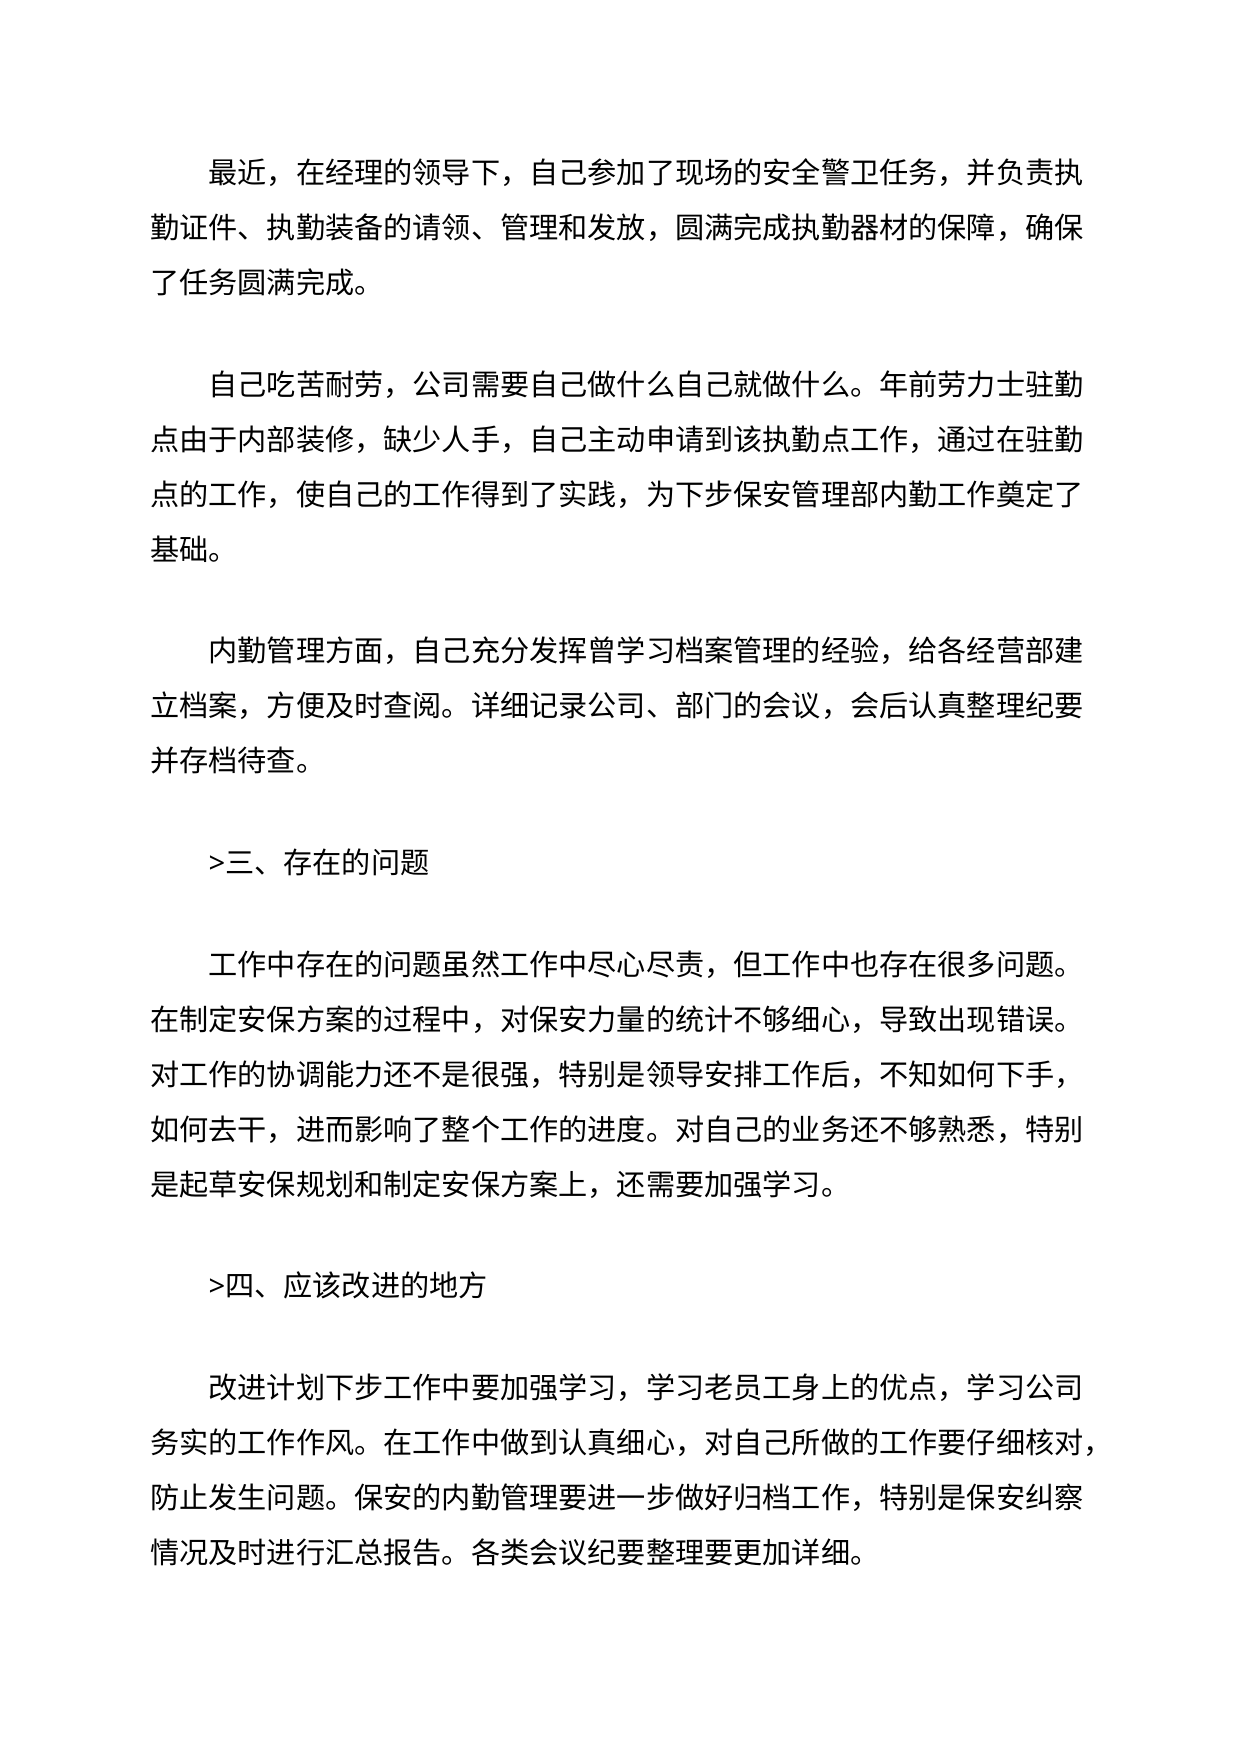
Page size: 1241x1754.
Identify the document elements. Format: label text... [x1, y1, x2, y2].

text 改进计划下步工作中要加强学习，学习老员工身上的优点，学习公司务实的工作作风。在工作中做到认真细心，对自己所做的工作要仔细核对，防止发生问题。保安的内勤管理要进一步做好归档工作，特别是保安纠察情况及时进行汇总报告。各类会议纪要整理要更加详细。 [150, 1365, 1090, 1572]
text 自己吃苦耐劳，公司需要自己做什么自己就做什么。年前劳力士驻勤点由于内部装修，缺少人手，自己主动申请到该执勤点工作，通过在驻勤点的工作，使自己的工作得到了实践，为下步保安管理部内勤工作奠定了基础。 [150, 362, 1090, 568]
text 最近，在经理的领导下，自己参加了现场的安全警卫任务，并负责执勤证件、执勤装备的请领、管理和发放，圆满完成执勤器材的保障，确保了任务圆满完成。 [150, 150, 1090, 302]
text >四、应该改进的地方 [150, 1263, 1090, 1305]
text >三、存在的问题 [150, 839, 1090, 882]
text 工作中存在的问题虽然工作中尽心尽责，但工作中也存在很多问题。在制定安保方案的过程中，对保安力量的统计不够细心，导致出现错误。对工作的协调能力还不是很强，特别是领导安排工作后，不知如何下手，如何去干，进而影响了整个工作的进度。对自己的业务还不够熟悉，特别是起草安保规划和制定安保方案上，还需要加强学习。 [150, 942, 1090, 1203]
text 内勤管理方面，自己充分发挥曾学习档案管理的经验，给各经营部建立档案，方便及时查阅。详细记录公司、部门的会议，会后认真整理纪要并存档待查。 [150, 628, 1090, 780]
